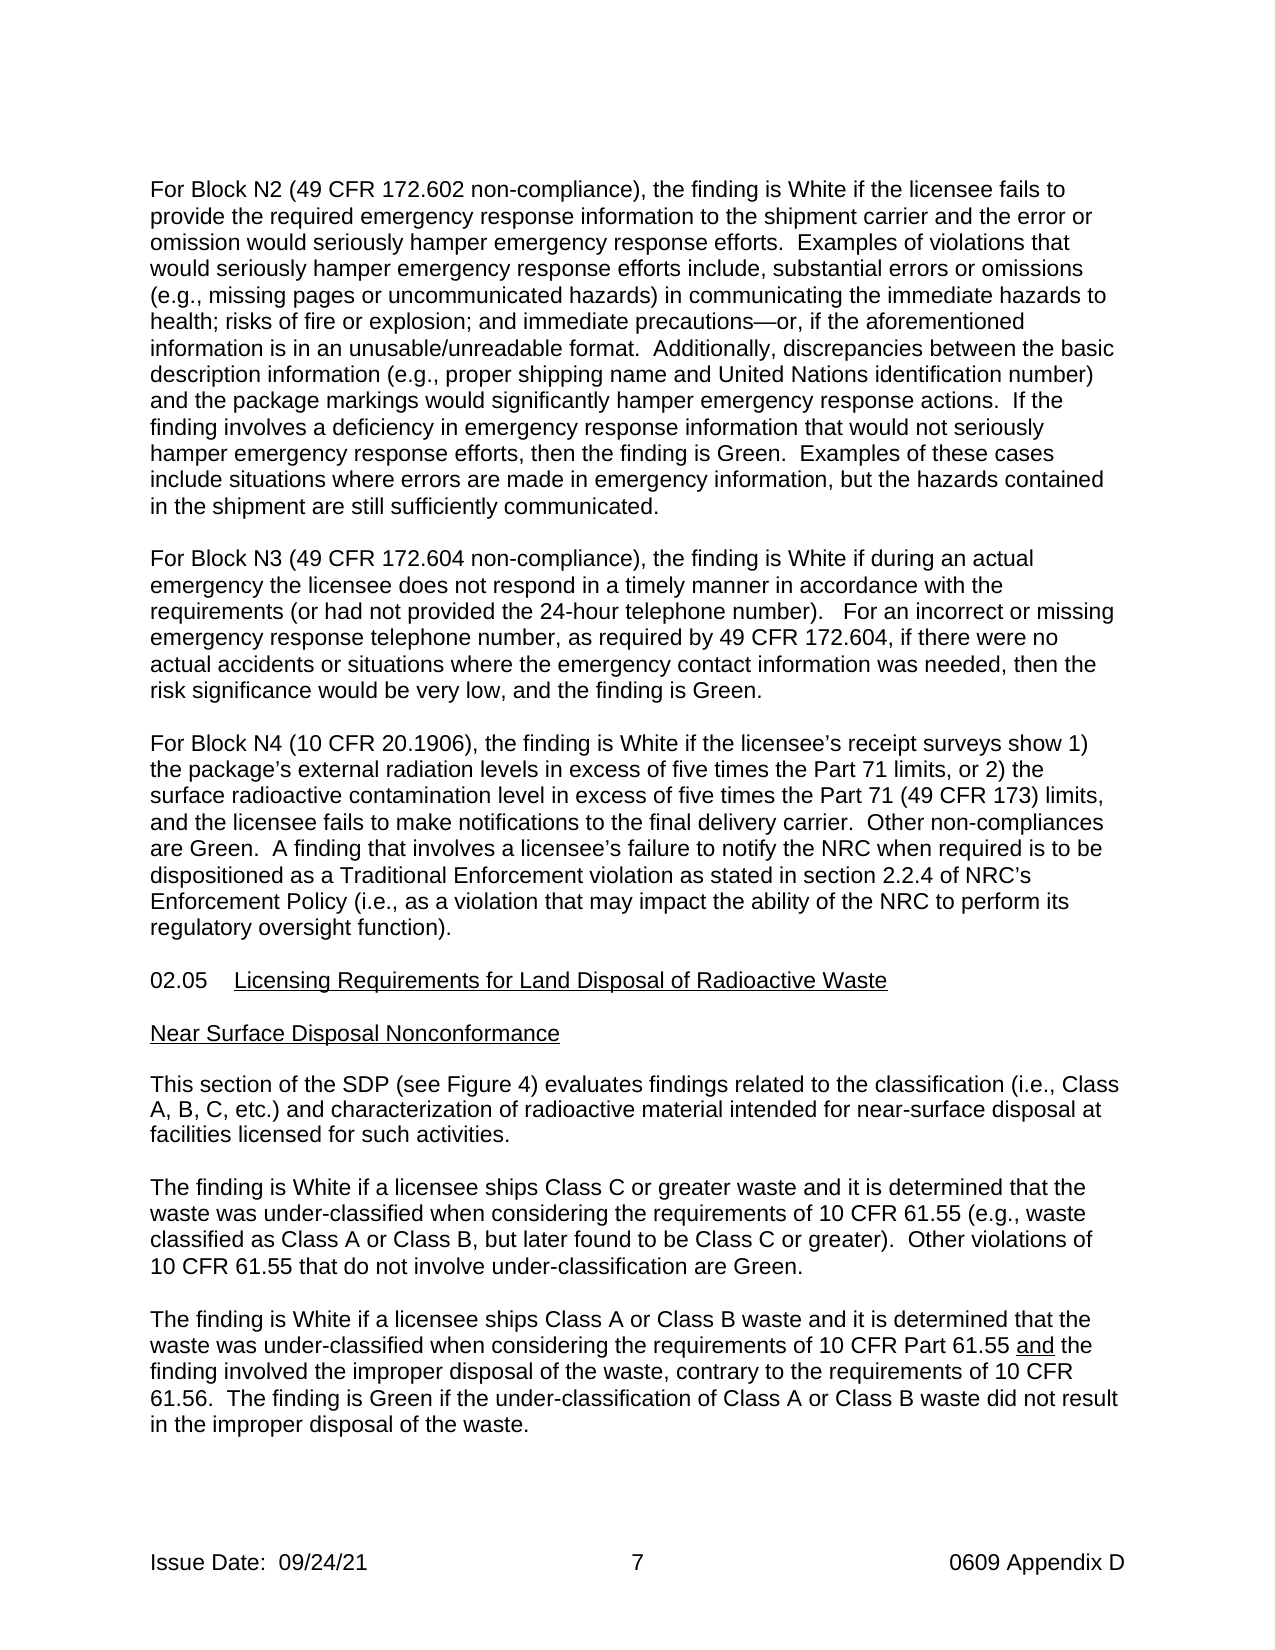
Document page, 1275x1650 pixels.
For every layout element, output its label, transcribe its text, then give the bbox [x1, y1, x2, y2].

text Near Surface Disposal Nonconformance [150, 1020, 1125, 1046]
text The finding is White if a licensee ships Class A or Class B waste and it is determined that the waste was under-classified when considering the requirements of 10 CFR Part 61.55 and the finding involved the improper disposal of the waste, contrary to the requirements of 10 CFR 61.56. The finding is Green if the under-classification of Class A or Class B waste did not result in the improper disposal of the waste. [150, 1306, 1125, 1437]
text This section of the SDP (see Figure 4) evaluates findings related to the classification (i.e., Class A, B, C, etc.) and characterization of radioactive material intended for near-surface disposal at facilities licensed for such activities. [150, 1072, 1125, 1147]
text For Block N2 (49 CFR 172.602 non-compliance), the finding is White if the licensee fails to provide the required emergency response information to the shipment carrier and the error or omission would seriously hamper emergency response efforts. Examples of violations that would seriously hamper emergency response efforts include, substantial errors or omissions (e.g., missing pages or uncommunicated hazards) in communicating the immediate hazards to health; risks of fire or explosion; and immediate precautions—or, if the aforementioned information is in an unusable/unreadable format. Additionally, discrepancies between the basic description information (e.g., proper shipping name and United Nations identification number) and the package markings would significantly hamper emergency response actions. If the finding involves a deficiency in emergency response information that would not seriously hamper emergency response efforts, then the finding is Green. Examples of these cases include situations where errors are made in emergency information, but the hazards contained in the shipment are still sufficiently communicated. [150, 176, 1125, 519]
text The finding is White if a licensee ships Class C or greater waste and it is determined that the waste was under-classified when considering the requirements of 10 CFR 61.55 (e.g., waste classified as Class A or Class B, but later found to be Class C or greater). Other violations of 10 CFR 61.55 that do not involve under-classification are Green. [150, 1174, 1125, 1279]
text For Block N3 (49 CFR 172.604 non-compliance), the finding is White if during an actual emergency the licensee does not respond in a timely manner in accordance with the requirements (or had not provided the 24-hour telephone number). For an incorrect or missing emergency response telephone number, as required by 49 CFR 172.604, if there were no actual accidents or situations where the emergency contact information was needed, then the risk significance would be very low, and the finding is Green. [150, 545, 1125, 703]
text 02.05 Licensing Requirements for Land Disposal of Radioactive Waste [150, 967, 1125, 993]
text For Block N4 (10 CFR 20.1906), the finding is White if the licensee’s receipt surveys show 1) the package’s external radiation levels in excess of five times the Part 71 limits, or 2) the surface radioactive contamination level in excess of five times the Part 71 (49 CFR 173) limits, and the licensee fails to make notifications to the final delivery carrier. Other non-compliances are Green. A finding that involves a licensee’s failure to notify the NRC when required is to be dispositioned as a Traditional Enforcement violation as stated in section 2.2.4 of NRC’s Enforcement Policy (i.e., as a violation that may impact the ability of the NRC to perform its regulatory oversight function). [150, 730, 1125, 941]
